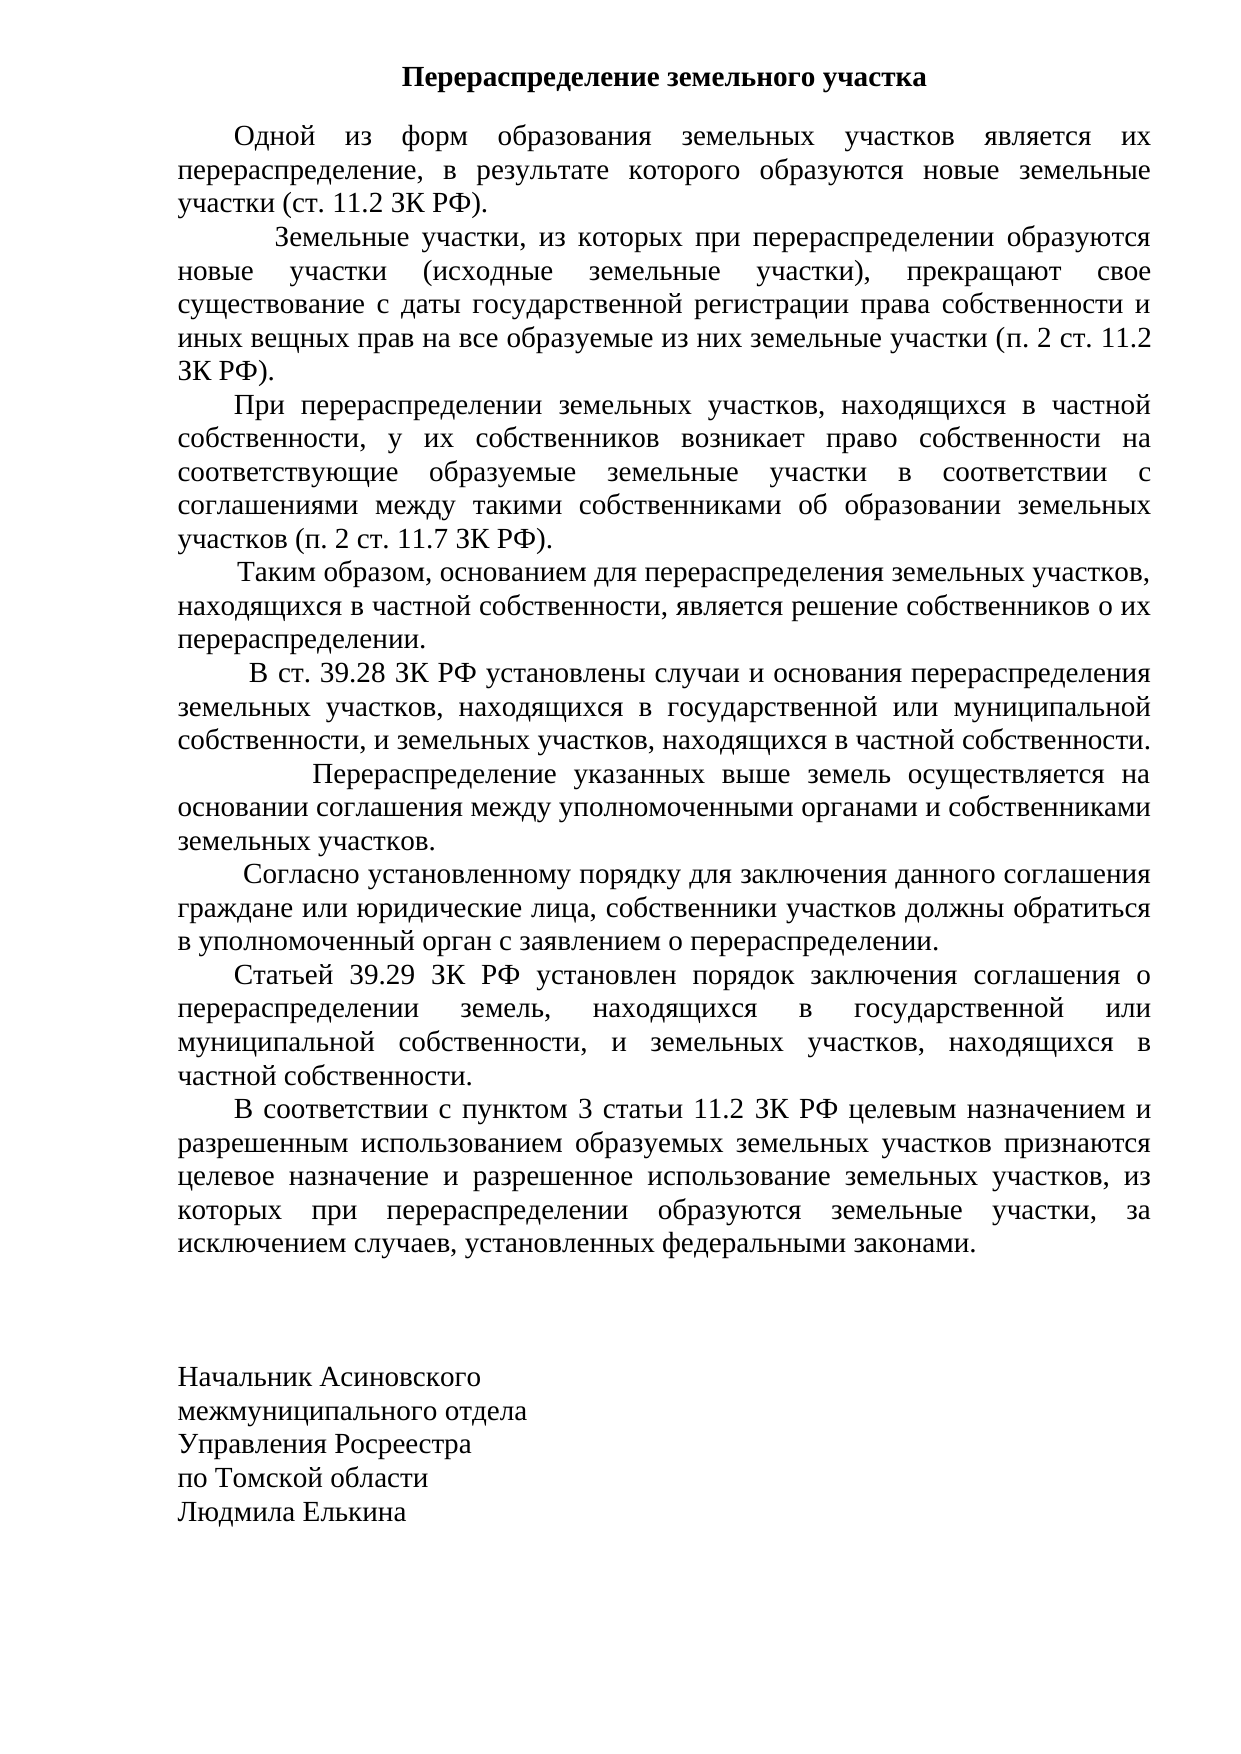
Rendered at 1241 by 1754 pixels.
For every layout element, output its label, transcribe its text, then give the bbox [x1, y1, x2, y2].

text Начальник Асиновского [177, 1359, 1152, 1393]
text Согласно установленному порядку для заключения данного соглашения граждане или юридические лица, собственники участков должны обратиться в уполномоченный орган с заявлением о перераспределении. [177, 856, 1152, 957]
text Земельные участки, из которых при перераспределении образуются новые участки (исходные земельные участки), прекращают свое существование с даты государственной регистрации права собственности и иных вещных прав на все образуемые из них земельные участки (п. 2 ст. 11.2 ЗК РФ). [177, 219, 1152, 387]
text по Томской области [177, 1460, 1152, 1494]
text Статьей 39.29 ЗК РФ установлен порядок заключения соглашения о перераспределении земель, находящихся в государственной или муниципальной собственности, и земельных участков, находящихся в частной собственности. [177, 957, 1152, 1091]
text В соответствии с пунктом 3 статьи 11.2 ЗК РФ целевым назначением и разрешенным использованием образуемых земельных участков признаются целевое назначение и разрешенное использование земельных участков, из которых при перераспределении образуются земельные участки, за исключением случаев, установленных федеральными законами. [177, 1091, 1152, 1259]
text При перераспределении земельных участков, находящихся в частной собственности, у их собственников возникает право собственности на соответствующие образуемые земельные участки в соответствии с соглашениями между такими собственниками об образовании земельных участков (п. 2 ст. 11.7 ЗК РФ). [177, 387, 1152, 554]
text Людмила Елькина [177, 1494, 1152, 1527]
text В ст. 39.28 ЗК РФ установлены случаи и основания перераспределения земельных участков, находящихся в государственной или муниципальной собственности, и земельных участков, находящихся в частной собственности. [177, 655, 1152, 756]
text Перераспределение указанных выше земель осуществляется на основании соглашения между уполномоченными органами и собственниками земельных участков. [177, 756, 1152, 856]
text Таким образом, основанием для перераспределения земельных участков, находящихся в частной собственности, является решение собственников о их перераспределении. [177, 554, 1152, 655]
text Перераспределение земельного участка [177, 59, 1152, 93]
text межмуниципального отдела [177, 1393, 1152, 1427]
text Одной из форм образования земельных участков является их перераспределение, в результате которого образуются новые земельные участки (ст. 11.2 ЗК РФ). [177, 118, 1152, 219]
text Управления Росреестра [177, 1427, 1152, 1460]
